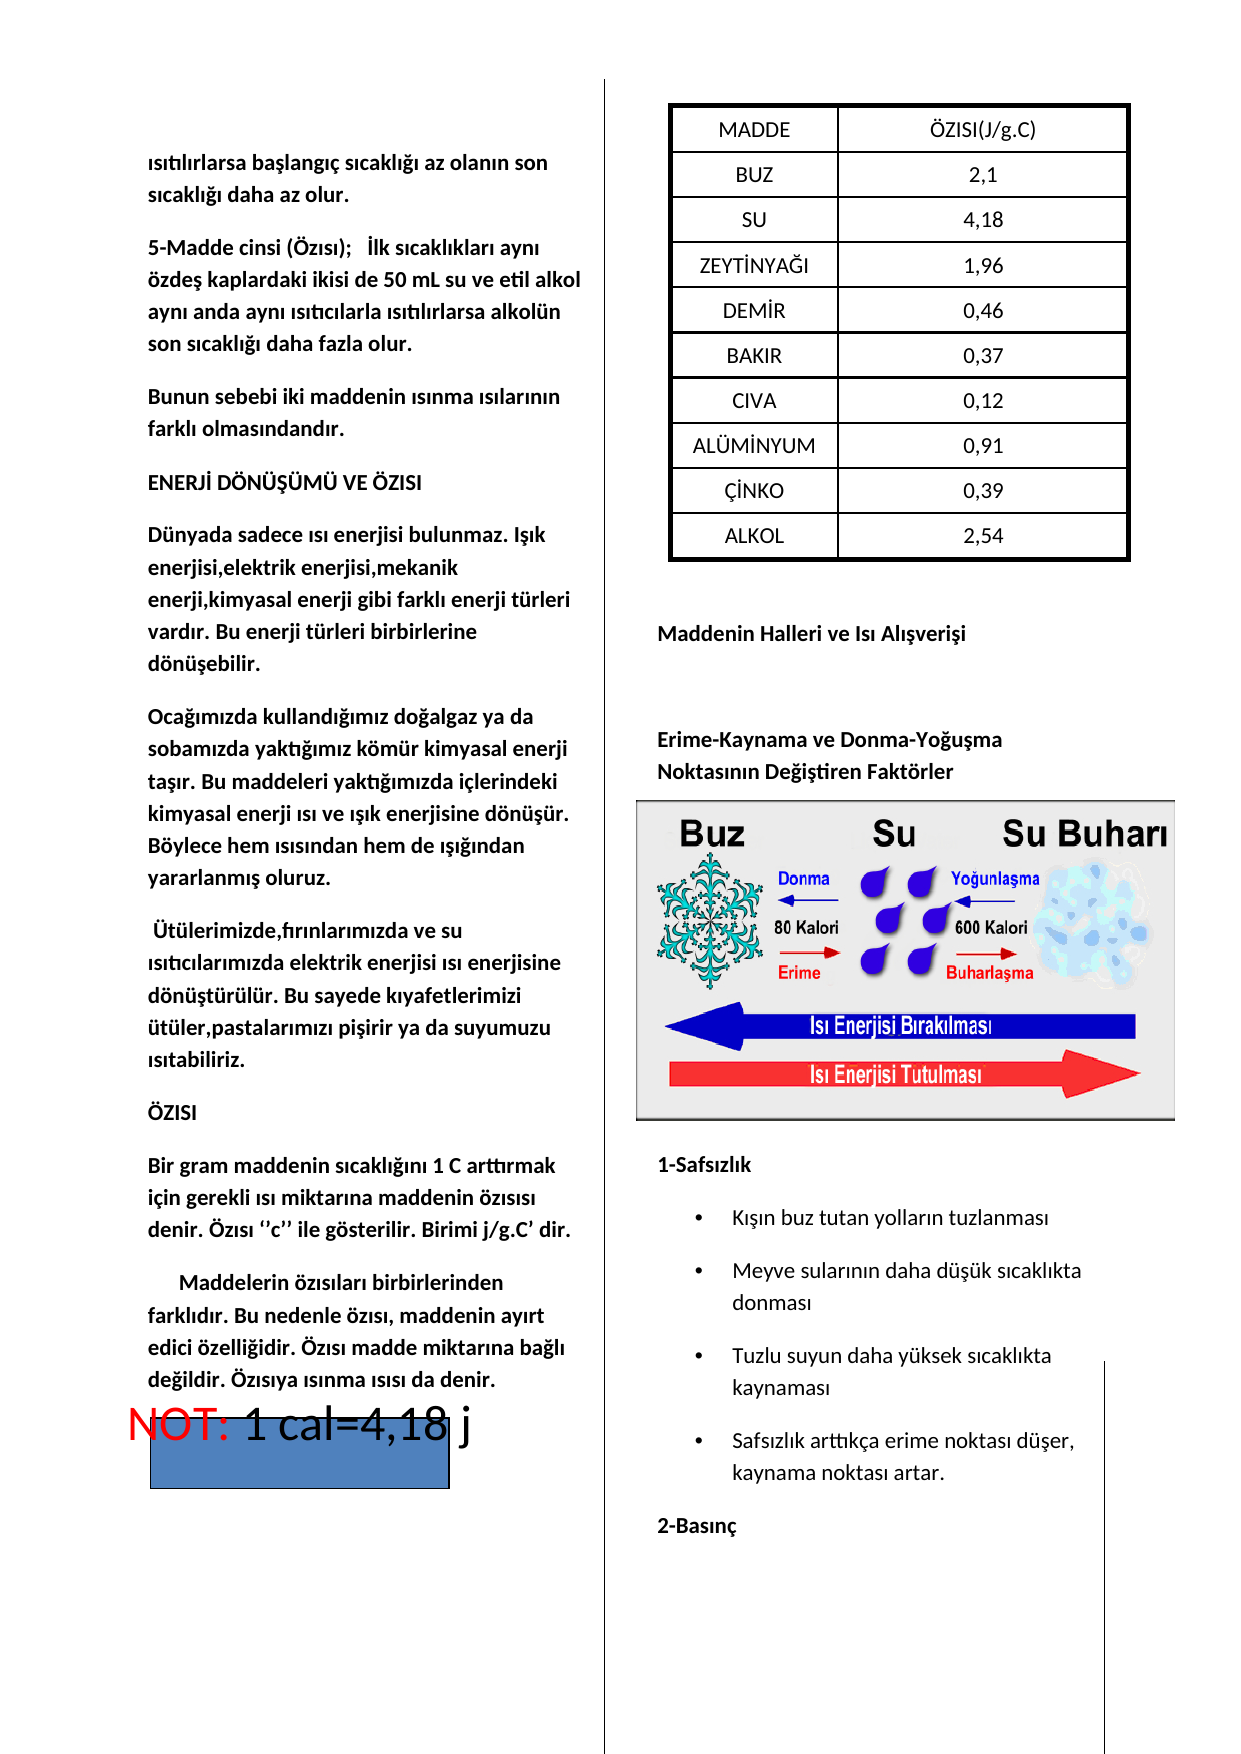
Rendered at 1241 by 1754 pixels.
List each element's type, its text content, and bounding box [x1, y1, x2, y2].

table_header ÖZISI(J/g.C) [839, 108, 1126, 151]
text 5-Madde cinsi (Özısı); İlk sıcaklıkları aynı özdeş kaplardaki ikisi de 50 mL su ve etil alkol aynı anda aynı ısıtıcılarla ısıtılırlarsa alkolün son sıcaklığı daha fazla olur. [148, 233, 583, 357]
list Kışın buz tutan yolların tuzlanması [694, 1203, 1093, 1231]
table_cell 0,39 [839, 469, 1126, 512]
table_cell 0,37 [839, 334, 1126, 376]
table_header MADDE [673, 108, 837, 151]
text Maddenin Halleri ve Isı Alışverişi [657, 619, 1093, 647]
text Erime-Kaynama ve Donma-Yoğuşma Noktasının Değiştiren Faktörler [657, 725, 1093, 785]
list Meyve sularının daha düşük sıcaklıkta donması [694, 1256, 1093, 1316]
table_cell 0,12 [839, 379, 1126, 422]
text ÖZISI [148, 1098, 583, 1126]
table_cell 4,18 [839, 198, 1126, 241]
picture [636, 800, 1175, 1121]
text Bunun sebebi iki maddenin ısınma ısılarının farklı olmasındandır. [148, 382, 583, 443]
table_cell 2,1 [839, 153, 1126, 196]
text 2-Basınç [657, 1511, 1093, 1539]
table_cell 2,54 [839, 514, 1126, 557]
table_cell BUZ [673, 153, 837, 196]
table_cell CIVA [673, 379, 837, 422]
text 1-Safsızlık [657, 1121, 1093, 1178]
list Tuzlu suyun daha yüksek sıcaklıkta kaynaması [694, 1341, 1093, 1401]
table_cell 0,91 [839, 424, 1126, 467]
text Ütülerimizde,fırınlarımızda ve su ısıtıcılarımızda elektrik enerjisi ısı enerjisine dönüştürülür. Bu sayede kıyafetlerimizi ütüler,pastalarımızı pişirir ya da suyumuzu ısıtabiliriz. [148, 916, 583, 1073]
text Maddelerin özısıları birbirlerinden farklıdır. Bu nedenle özısı, maddenin ayırt edici özelliğidir. Özısı madde miktarına bağlı değildir. Özısıya ısınma ısısı da denir. [148, 1268, 583, 1393]
table_cell SU [673, 198, 837, 241]
list Safsızlık arttıkça erime noktası düşer, kaynama noktası artar. [694, 1426, 1093, 1486]
table_cell ZEYTİNYAĞI [673, 243, 837, 286]
table_cell 0,46 [839, 288, 1126, 331]
table_cell ALKOL [673, 514, 837, 557]
table_cell DEMİR [673, 288, 837, 331]
table_cell ALÜMİNYUM [673, 424, 837, 467]
text Bir gram maddenin sıcaklığını 1 C arttırmak için gerekli ısı miktarına maddenin özısısı denir. Özısı ‘’c’’ ile gösterilir. Birimi j/g.C’ dir. [148, 1151, 583, 1243]
table_cell 1,96 [839, 243, 1126, 286]
text Dünyada sadece ısı enerjisi bulunmaz. Işık enerjisi,elektrik enerjisi,mekanik enerji,kimyasal enerji gibi farklı enerji türleri vardır. Bu enerji türleri birbirlerine dönüşebilir. [148, 521, 583, 677]
table_cell ÇİNKO [673, 469, 837, 512]
text ENERJİ DÖNÜŞÜMÜ VE ÖZISI [148, 468, 583, 496]
table_cell BAKIR [673, 334, 837, 376]
text Ocağımızda kullandığımız doğalgaz ya da sobamızda yaktığımız kömür kimyasal enerji taşır. Bu maddeleri yaktığımızda içlerindeki kimyasal enerji ısı ve ışık enerjisine dönüşür. Böylece hem ısısından hem de ışığından yararlanmış oluruz. [148, 702, 583, 891]
